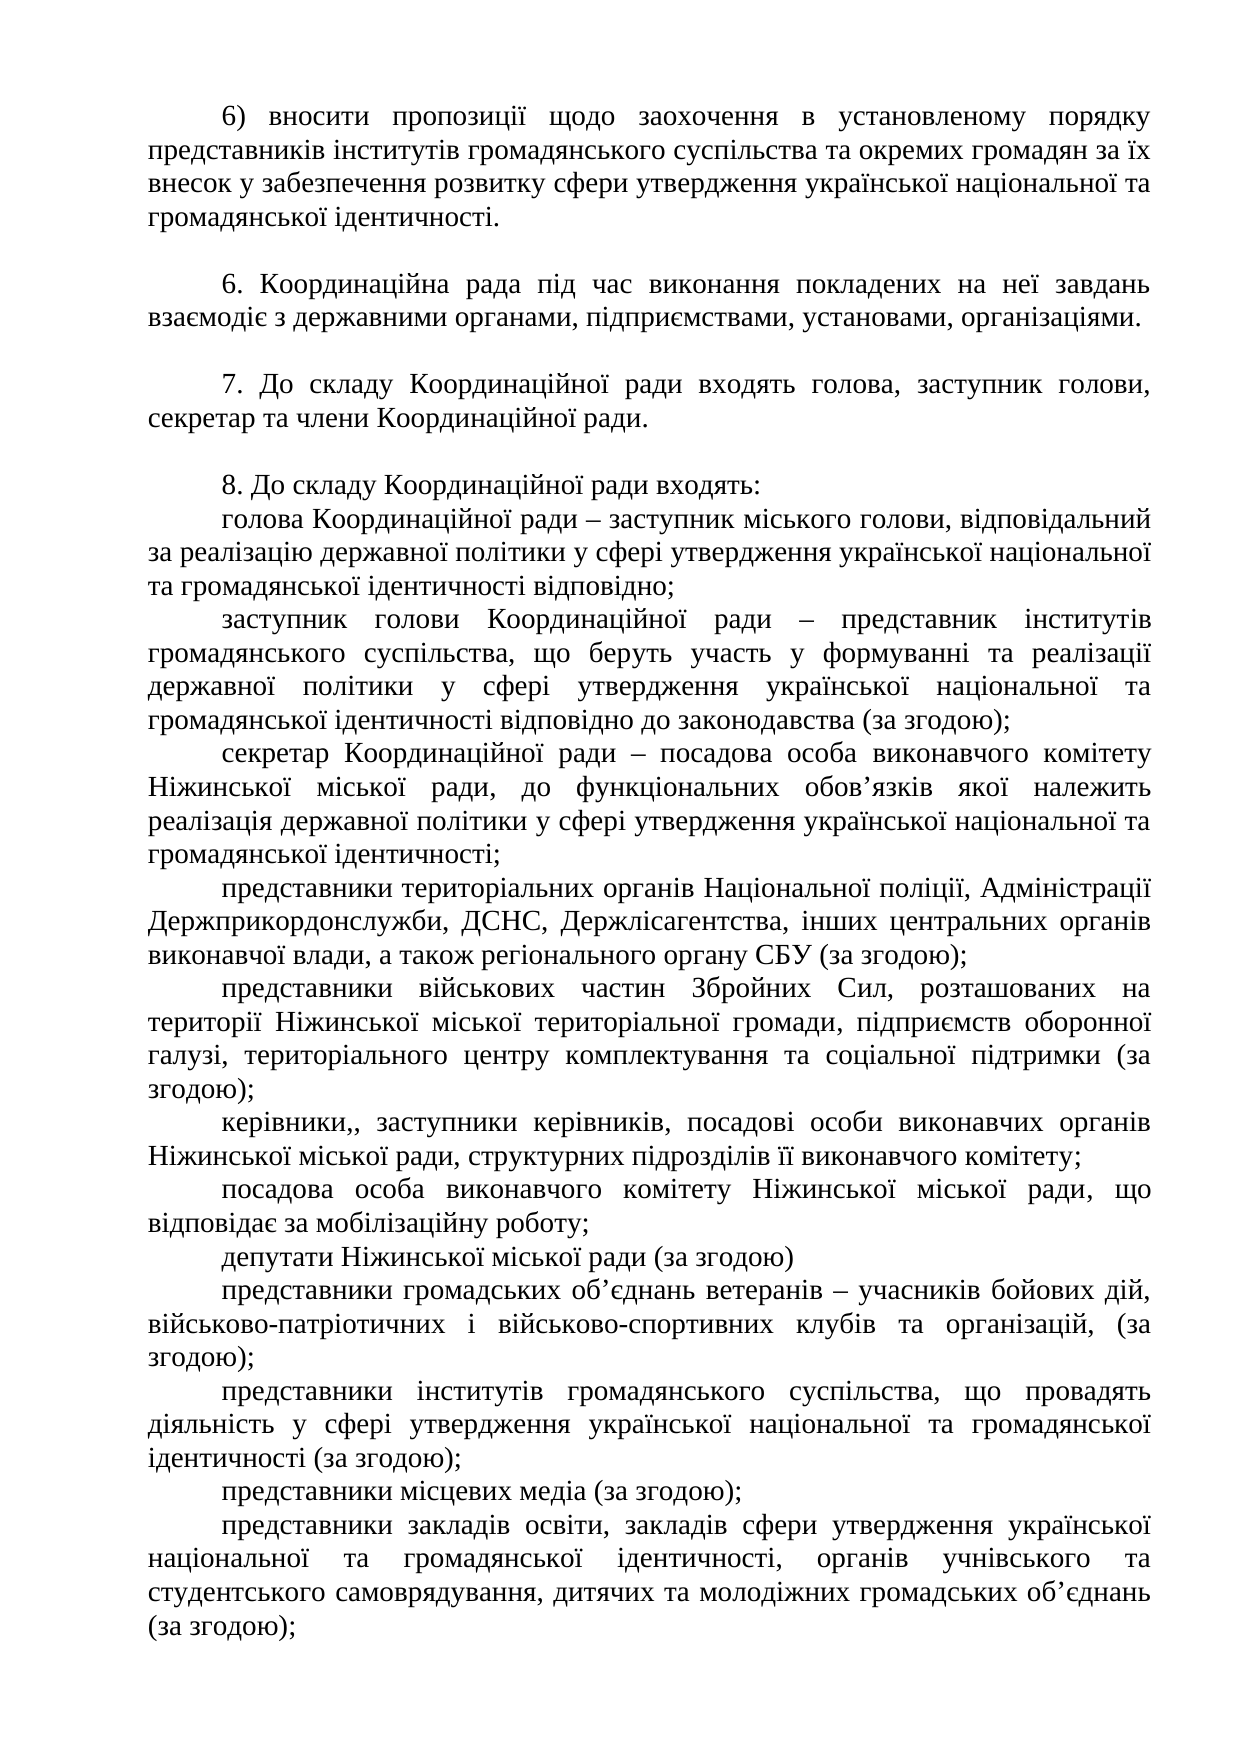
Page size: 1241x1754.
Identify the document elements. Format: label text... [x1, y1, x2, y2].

text керівники,, заступники керівників, посадові особи виконавчих органів Ніжинської міської ради, структурних підрозділів її виконавчого комітету; [148, 1104, 1152, 1172]
text депутати Ніжинської міської ради (за згодою) [148, 1239, 1152, 1272]
text представники місцевих медіа (за згодою); [148, 1473, 1152, 1507]
text представники громадських об’єднань ветеранів – учасників бойових дій, військово-патріотичних і військово-спортивних клубів та організацій, (за згодою); [148, 1272, 1152, 1373]
text 6. Координаційна рада під час виконання покладених на неї завдань взаємодіє з державними органами, підприємствами, установами, організаціями. [148, 266, 1152, 333]
text представники військових частин Збройних Сил, розташованих на території Ніжинської міської територіальної громади, підприємств оборонної галузі, територіального центру комплектування та соціальної підтримки (за згодою); [148, 970, 1152, 1104]
text заступник голови Координаційної ради – представник інститутів громадянського суспільства, що беруть участь у формуванні та реалізації державної політики у сфері утвердження української національної та громадянської ідентичності відповідно до законодавства (за згодою); [148, 601, 1152, 736]
text посадова особа виконавчого комітету Ніжинської міської ради, що відповідає за мобілізаційну роботу; [148, 1172, 1152, 1239]
text представники територіальних органів Національної поліції, Адміністрації Держприкордонслужби, ДСНС, Держлісагентства, інших центральних органів виконавчої влади, а також регіонального органу СБУ (за згодою); [148, 870, 1152, 970]
text секретар Координаційної ради – посадова особа виконавчого комітету Ніжинської міської ради, до функціональних обов’язків якої належить реалізація державної політики у сфері утвердження української національної та громадянської ідентичності; [148, 736, 1152, 870]
text представники інститутів громадянського суспільства, що провадять діяльність у сфері утвердження української національної та громадянської ідентичності (за згодою); [148, 1373, 1152, 1473]
text 7. До складу Координаційної ради входять голова, заступник голови, секретар та члени Координаційної ради. [148, 367, 1152, 434]
text представники закладів освіти, закладів сфери утвердження української національної та громадянської ідентичності, органів учнівського та студентського самоврядування, дитячих та молодіжних громадських об’єднань (за згодою); [148, 1507, 1152, 1641]
text 6) вносити пропозиції щодо заохочення в установленому порядку представників інститутів громадянського суспільства та окремих громадян за їх внесок у забезпечення розвитку сфери утвердження української національної та громадянської ідентичності. [148, 98, 1152, 232]
text 8. До складу Координаційної ради входять: [148, 467, 1152, 501]
text голова Координаційної ради – заступник міського голови, відповідальний за реалізацію державної політики у сфері утвердження української національної та громадянської ідентичності відповідно; [148, 501, 1152, 601]
